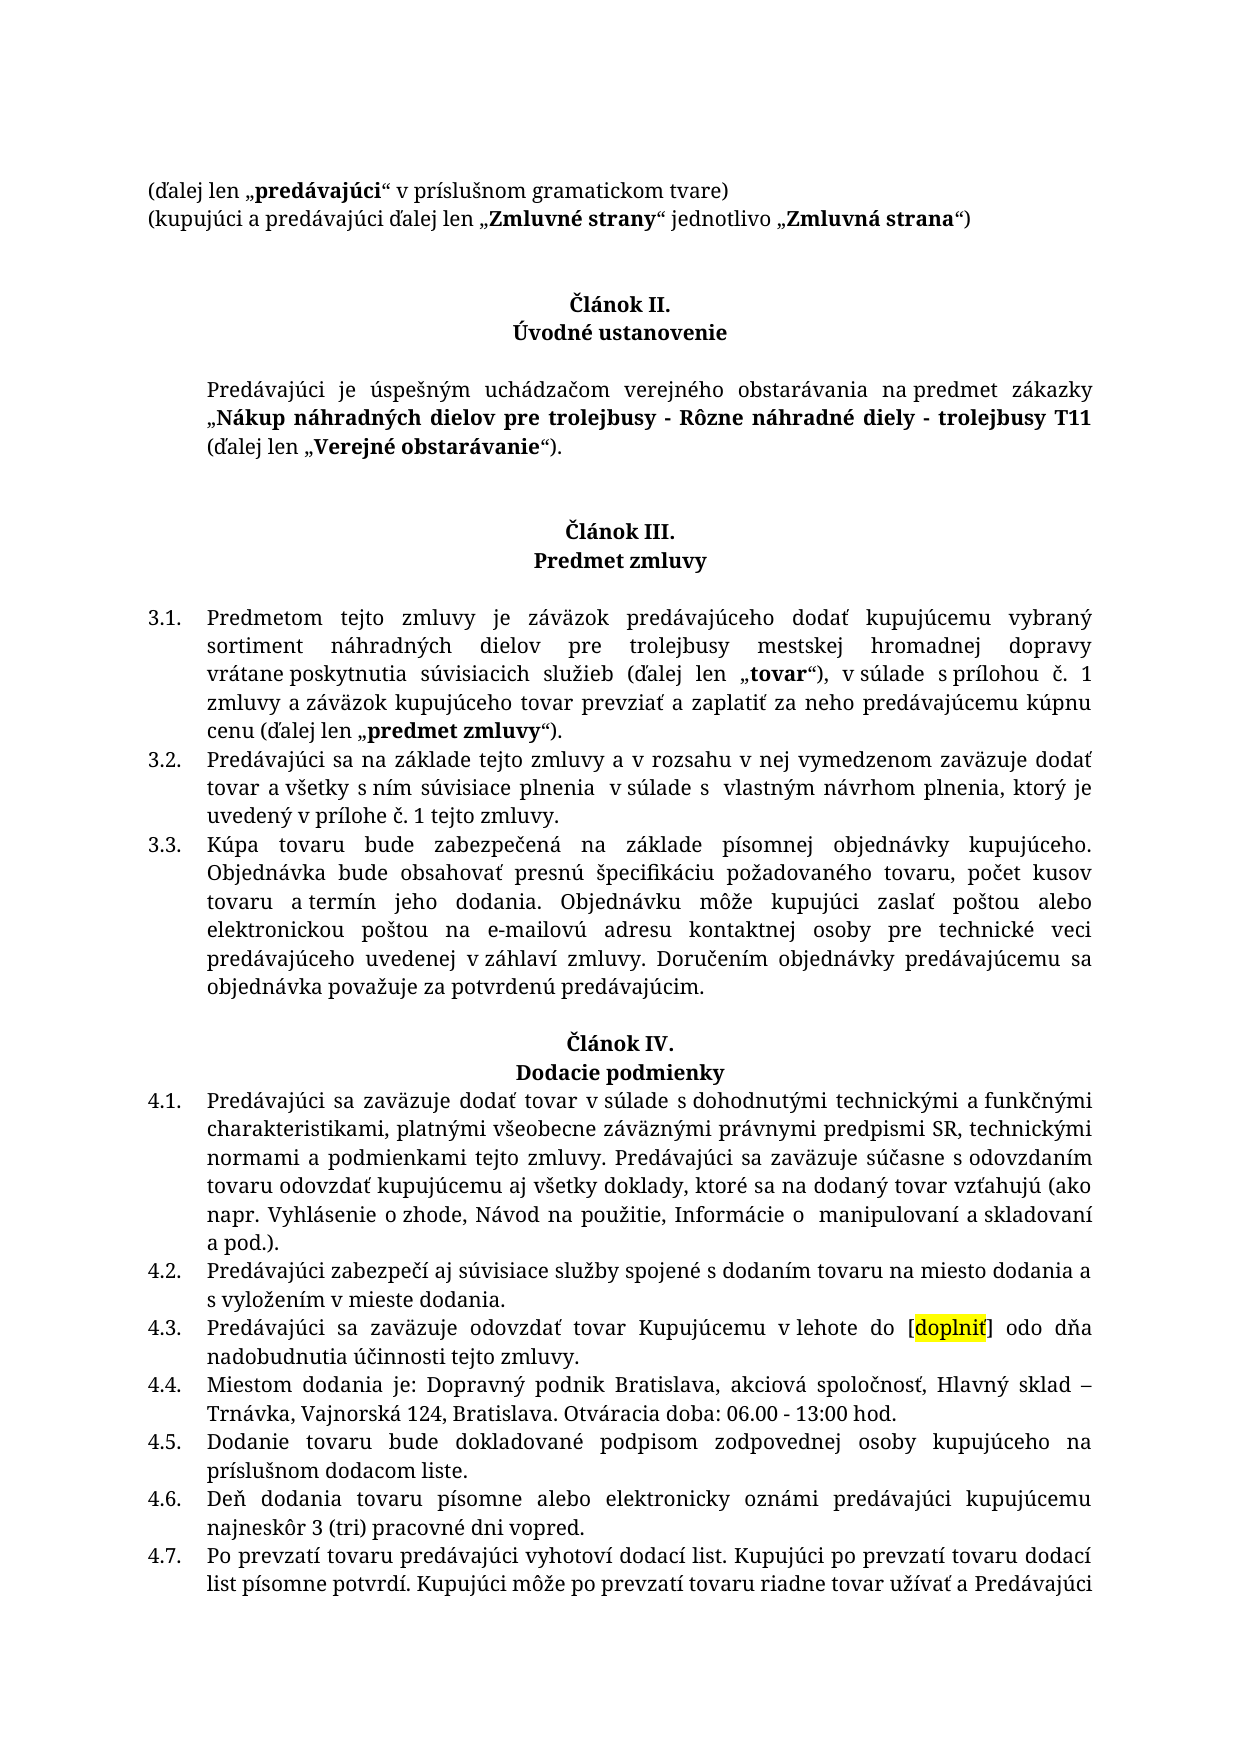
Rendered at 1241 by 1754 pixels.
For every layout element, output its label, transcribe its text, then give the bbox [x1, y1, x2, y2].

list Dodanie tovaru bude dokladované podpisom zodpovednej osoby kupujúceho na príslušnom dodacom liste. [148, 1427, 1093, 1484]
list Predávajúci je úspešným uchádzačom verejného obstarávania na predmet zákazky „Nákup náhradných dielov pre trolejbusy - Rôzne náhradné diely - trolejbusy T11 (ďalej len „Verejné obstarávanie“). [207, 375, 1093, 460]
text Dodacie podmienky [148, 1058, 1093, 1086]
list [148, 1541, 1093, 1598]
text Úvodné ustanovenie [148, 318, 1093, 347]
list Deň dodania tovaru písomne alebo elektronicky oznámi predávajúci kupujúcemu najneskôr 3 (tri) pracovné dni vopred. [148, 1484, 1093, 1541]
text Článok II. [148, 290, 1093, 318]
list Predávajúci sa zaväzuje odovzdať tovar Kupujúcemu v lehote do [doplniť] odo dňa nadobudnutia účinnosti tejto zmluvy. [148, 1313, 1093, 1370]
text Článok III. [148, 517, 1093, 546]
text Predmet zmluvy [148, 546, 1093, 574]
list Miestom dodania je: Dopravný podnik Bratislava, akciová spoločnosť, Hlavný sklad –Trnávka, Vajnorská 124, Bratislava. Otváracia doba: 06.00 - 13:00 hod. [148, 1370, 1093, 1427]
text (ďalej len „predávajúci“ v príslušnom gramatickom tvare) [148, 176, 1093, 204]
list Predávajúci sa na základe tejto zmluvy a v rozsahu v nej vymedzenom zaväzuje dodať tovar a všetky s ním súvisiace plnenia v súlade s vlastným návrhom plnenia, ktorý je uvedený v prílohe č. 1 tejto zmluvy. [148, 745, 1093, 830]
text Článok IV. [148, 1029, 1093, 1058]
text (kupujúci a predávajúci ďalej len „Zmluvné strany“ jednotlivo „Zmluvná strana“) [148, 204, 1093, 233]
list Predmetom tejto zmluvy je záväzok predávajúceho dodať kupujúcemu vybraný sortiment náhradných dielov pre trolejbusy mestskej hromadnej dopravy vrátane poskytnutia súvisiacich služieb (ďalej len „tovar“), v súlade s prílohou č. 1 zmluvy a záväzok kupujúceho tovar prevziať a zaplatiť za neho predávajúcemu kúpnu cenu (ďalej len „predmet zmluvy“). [148, 603, 1093, 745]
list Predávajúci zabezpečí aj súvisiace služby spojené s dodaním tovaru na miesto dodania a s vyložením v mieste dodania. [148, 1257, 1093, 1313]
list Kúpa tovaru bude zabezpečená na základe písomnej objednávky kupujúceho. Objednávka bude obsahovať presnú špecifikáciu požadovaného tovaru, počet kusov tovaru a termín jeho dodania. Objednávku môže kupujúci zaslať poštou alebo elektronickou poštou na e-mailovú adresu kontaktnej osoby pre technické veci predávajúceho uvedenej v záhlaví zmluvy. Doručením objednávky predávajúcemu sa objednávka považuje za potvrdenú predávajúcim. [148, 830, 1093, 1001]
list Predávajúci sa zaväzuje dodať tovar v súlade s dohodnutými technickými a funkčnými charakteristikami, platnými všeobecne záväznými právnymi predpismi SR, technickými normami a podmienkami tejto zmluvy. Predávajúci sa zaväzuje súčasne s odovzdaním tovaru odovzdať kupujúcemu aj všetky doklady, ktoré sa na dodaný tovar vzťahujú (ako napr. Vyhlásenie o zhode, Návod na použitie, Informácie o manipulovaní a skladovaní a pod.). [148, 1086, 1093, 1257]
